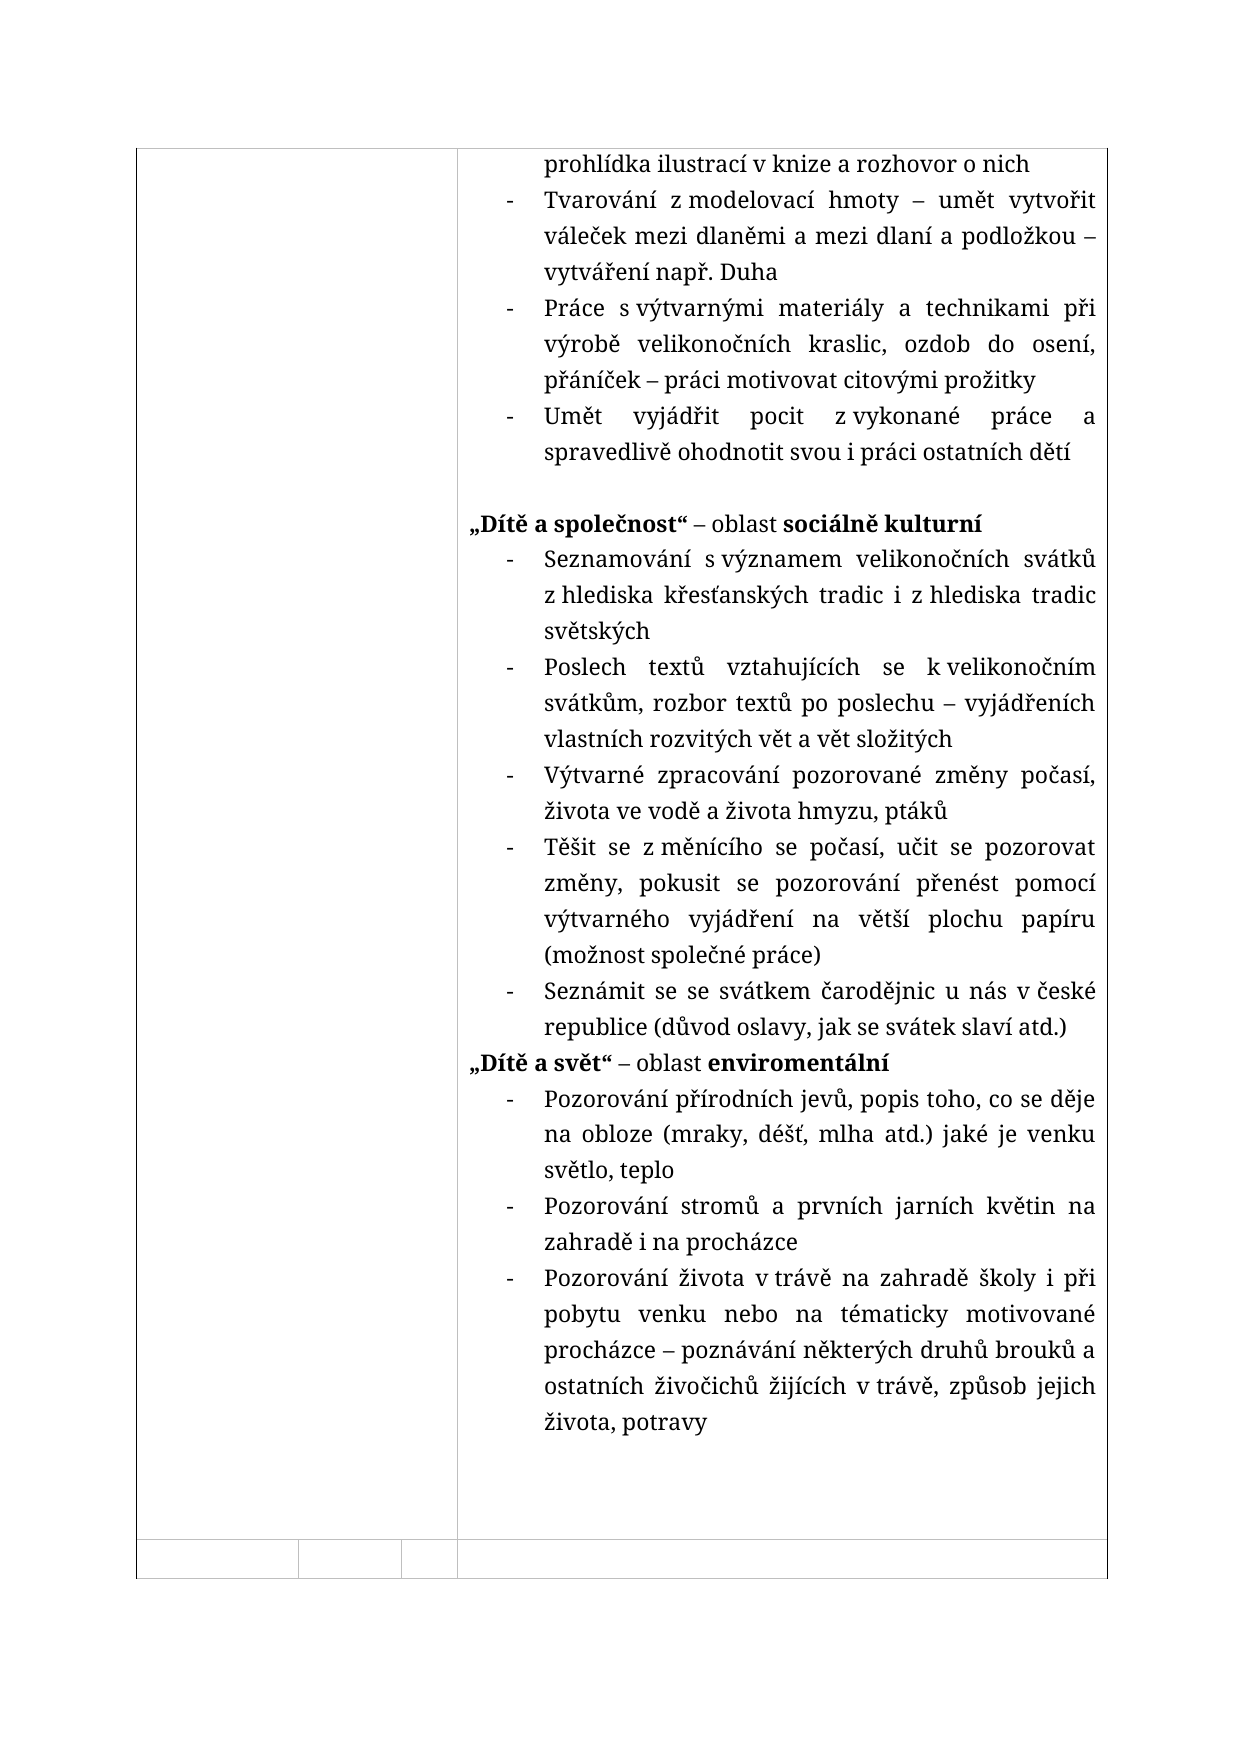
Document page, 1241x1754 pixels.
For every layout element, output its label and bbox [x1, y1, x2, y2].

table_cell [299, 1540, 401, 1578]
table_cell [458, 149, 1107, 1539]
table_cell [458, 1540, 1107, 1578]
table_cell [137, 149, 457, 1539]
table_cell [402, 1540, 457, 1578]
table_cell [137, 1540, 298, 1578]
